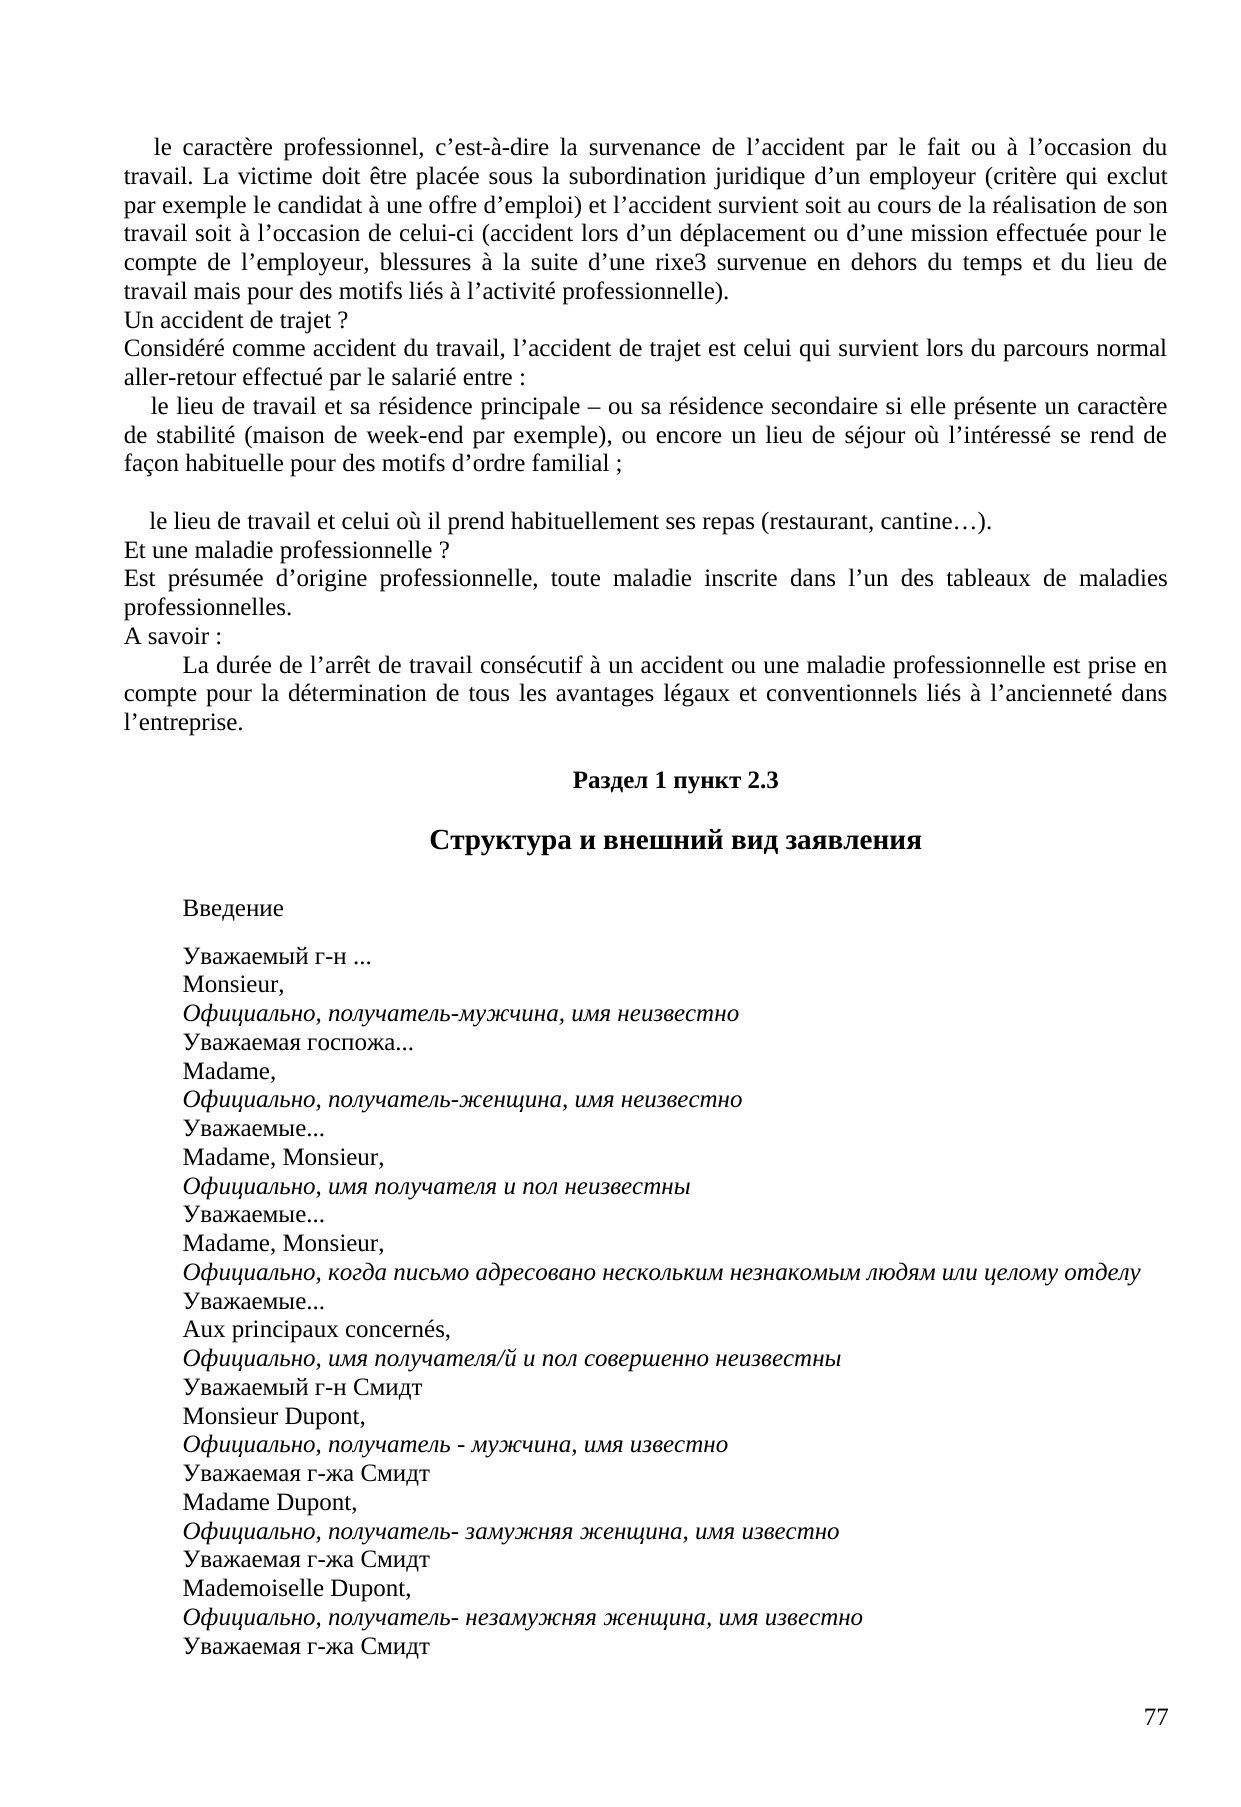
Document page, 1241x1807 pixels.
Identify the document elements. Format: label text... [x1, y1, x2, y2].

text Mademoiselle Dupont, [123, 1573, 1169, 1602]
text  le lieu de travail et sa résidence principale – ou sa résidence secondaire si elle présente un caractère de stabilité (maison de week-end par exemple), ou encore un lieu de séjour où l’intéressé se rend de façon habituelle pour des motifs d’ordre familial ; [123, 391, 1169, 477]
text Madame, Monsieur, [123, 1142, 1169, 1171]
text Уважаемая г-жа Смидт [123, 1631, 1169, 1659]
text Уважаемые... [123, 1286, 1169, 1314]
text Официально, получатель - мужчина, имя известно [123, 1429, 1169, 1458]
text Введение [123, 893, 1169, 922]
text Est présumée d’origine professionnelle, toute maladie inscrite dans l’un des tableaux de maladies professionnelles. [123, 563, 1169, 621]
text Et une maladie professionnelle ? [123, 535, 1169, 563]
text Madame, Monsieur, [123, 1228, 1169, 1257]
text Официально, имя получателя и пол неизвестны [123, 1171, 1169, 1199]
text Уважаемая г-жа Смидт [123, 1458, 1169, 1487]
text Monsieur, [123, 969, 1169, 998]
text  le caractère professionnel, c’est-à-dire la survenance de l’accident par le fait ou à l’occasion du travail. La victime doit être placée sous la subordination juridique d’un employeur (critère qui exclut par exemple le candidat à une offre d’emploi) et l’accident survient soit au cours de la réalisation de son travail soit à l’occasion de celui-ci (accident lors d’un déplacement ou d’une mission effectuée pour le compte de l’employeur, blessures à la suite d’une rixe3 survenue en dehors du temps et du lieu de travail mais pour des motifs liés à l’activité professionnelle). [123, 132, 1169, 305]
text Официально, имя получателя/й и пол совершенно неизвестны [123, 1343, 1169, 1372]
text Aux principaux concernés, [123, 1314, 1169, 1343]
text Уважаемые... [123, 1199, 1169, 1228]
text Madame Dupont, [123, 1487, 1169, 1516]
text Уважаемый г-н ... [123, 941, 1169, 969]
text Официально, получатель-мужчина, имя неизвестно [123, 998, 1169, 1027]
text Официально, получатель- незамужняя женщина, имя известно [123, 1602, 1169, 1631]
text Madame, [123, 1056, 1169, 1084]
text Monsieur Dupont, [123, 1401, 1169, 1429]
text Официально, получатель-женщина, имя неизвестно [123, 1084, 1169, 1113]
text Раздел 1 пункт 2.3 [123, 765, 1169, 793]
text Официально, получатель- замужняя женщина, имя известно [123, 1516, 1169, 1544]
text Уважаемая г-жа Смидт [123, 1544, 1169, 1573]
text Уважаемые... [123, 1113, 1169, 1142]
text Un accident de trajet ? [123, 305, 1169, 333]
text Официально, когда письмо адресовано нескольким незнакомым людям или целому отделу [123, 1257, 1169, 1286]
text  le lieu de travail et celui où il prend habituellement ses repas (restaurant, cantine…). [123, 506, 1169, 535]
text Considéré comme accident du travail, l’accident de trajet est celui qui survient lors du parcours normal aller-retour effectué par le salarié entre : [123, 333, 1169, 391]
text Структура и внешний вид заявления [123, 822, 1169, 856]
text Уважаемая госпожа... [123, 1027, 1169, 1056]
text A savoir : [123, 621, 1169, 650]
text Уважаемый г-н Смидт [123, 1372, 1169, 1401]
text La durée de l’arrêt de travail consécutif à un accident ou une maladie professionnelle est prise en compte pour la détermination de tous les avantages légaux et conventionnels liés à l’ancienneté dans l’entreprise. [123, 650, 1169, 736]
